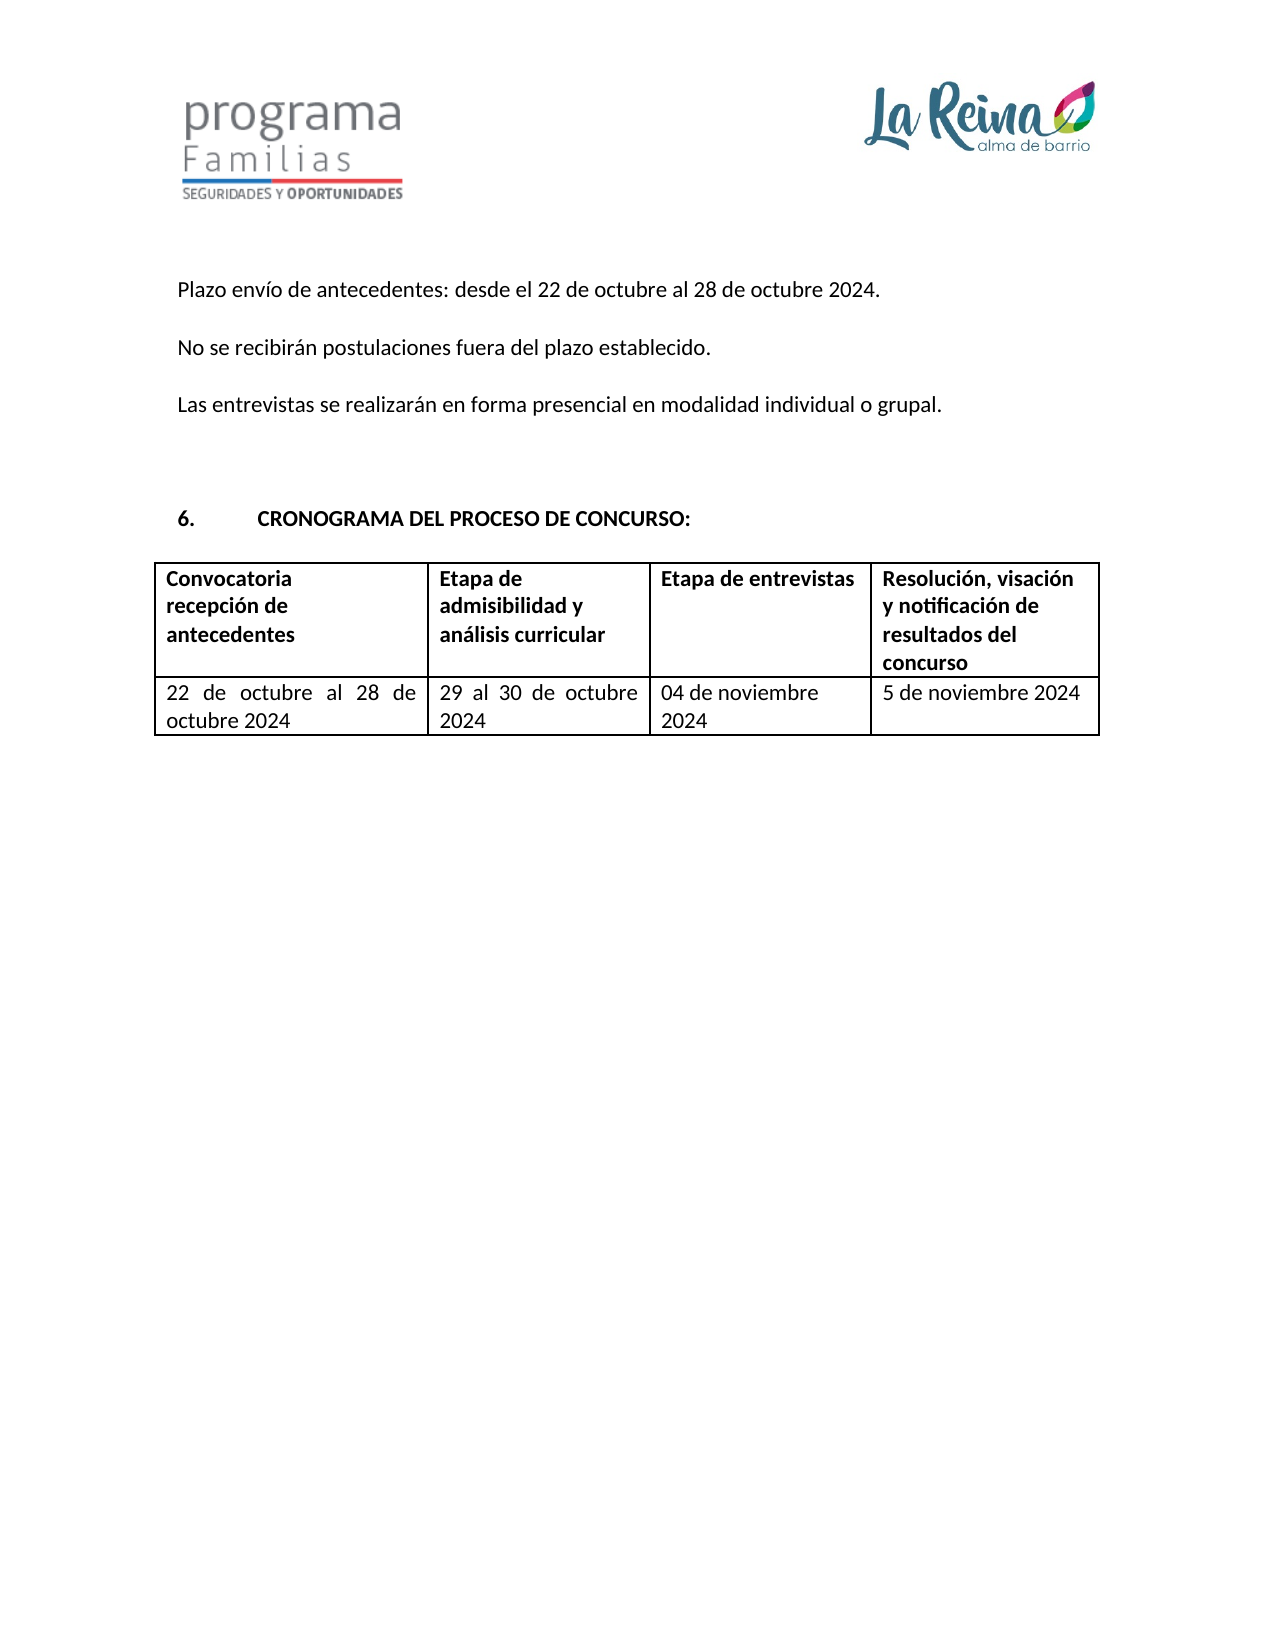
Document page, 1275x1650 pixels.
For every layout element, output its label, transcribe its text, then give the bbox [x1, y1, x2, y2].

table_cell 22 de octubre al 28 de octubre 2024 [156, 678, 427, 734]
table_cell 29 al 30 de octubre 2024 [429, 678, 649, 734]
table_header Resolución, visación y notificación de resultados del concurso [872, 564, 1098, 676]
table_header Etapa de entrevistas [651, 564, 870, 676]
text No se recibirán postulaciones fuera del plazo establecido. [177, 333, 1098, 361]
text Las entrevistas se realizarán en forma presencial en modalidad individual o grupal. [177, 390, 1098, 418]
table_cell 04 de noviembre 2024 [651, 678, 870, 734]
text Plazo envío de antecedentes: desde el 22 de octubre al 28 de octubre 2024. [454, 276, 1098, 304]
text 6. CRONOGRAMA DEL PROCESO DE CONCURSO: [177, 504, 1098, 532]
picture [857, 73, 1098, 162]
table_header Convocatoria recepción de antecedentes [156, 564, 427, 676]
picture [175, 56, 415, 236]
table_cell 5 de noviembre 2024 [872, 678, 1098, 734]
table_header Etapa de admisibilidad y análisis curricular [429, 564, 649, 676]
